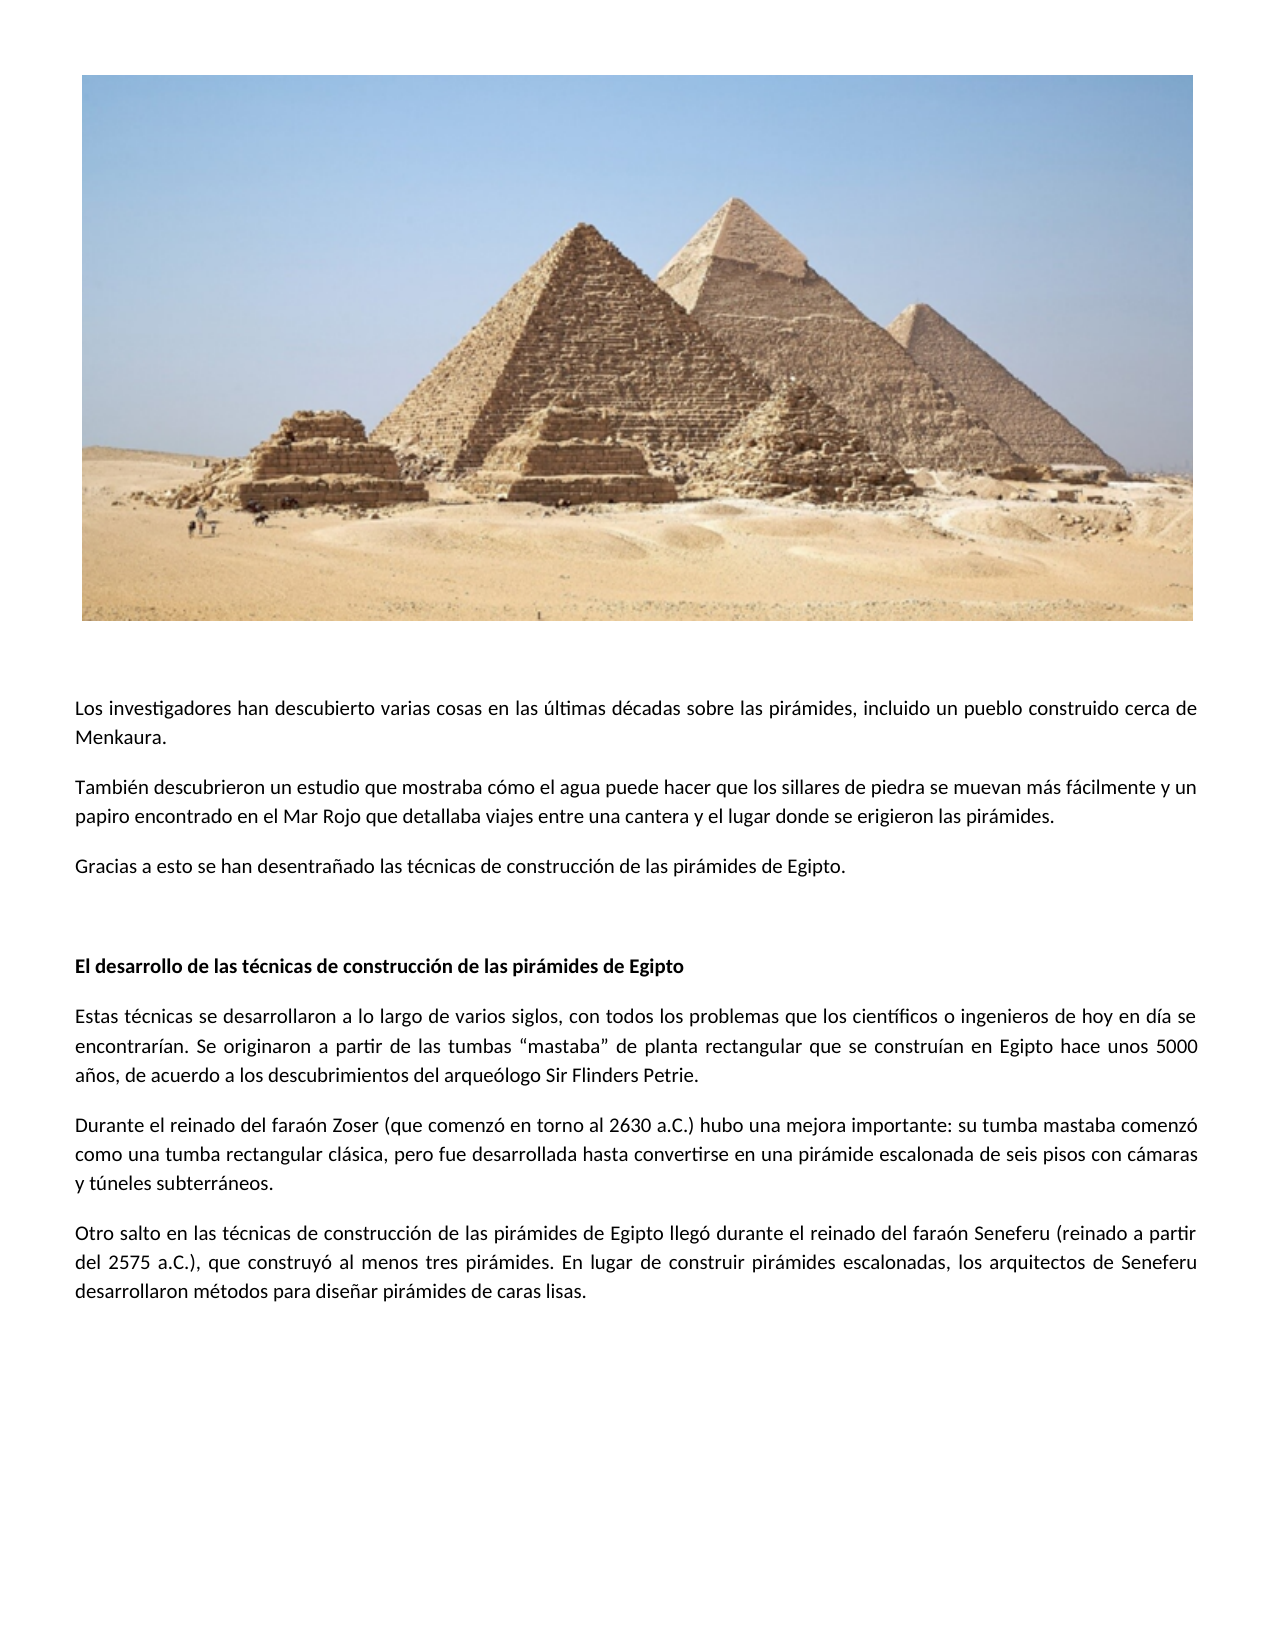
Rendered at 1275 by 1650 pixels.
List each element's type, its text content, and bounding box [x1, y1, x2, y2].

text El desarrollo de las técnicas de construcción de las pirámides de Egipto [75, 954, 1200, 979]
text Otro salto en las técnicas de construcción de las pirámides de Egipto llegó durante el reinado del faraón Seneferu (reinado a partir del 2575 a.C.), que construyó al menos tres pirámides. En lugar de construir pirámides escalonadas, los arquitectos de Seneferu desarrollaron métodos para diseñar pirámides de caras lisas. [75, 1220, 1200, 1304]
text Los investigadores han descubierto varias cosas en las últimas décadas sobre las pirámides, incluido un pueblo construido cerca de Menkaura. [75, 695, 1200, 750]
text Estas técnicas se desarrollaron a lo largo de varios siglos, con todos los problemas que los científicos o ingenieros de hoy en día se encontrarían. Se originaron a partir de las tumbas “mastaba” de planta rectangular que se construían en Egipto hace unos 5000 años, de acuerdo a los descubrimientos del arqueólogo Sir Flinders Petrie. [75, 1004, 1200, 1087]
text Durante el reinado del faraón Zoser (que comenzó en torno al 2630 a.C.) hubo una mejora importante: su tumba mastaba comenzó como una tumba rectangular clásica, pero fue desarrollada hasta convertirse en una pirámide escalonada de seis pisos con cámaras y túneles subterráneos. [75, 1112, 1200, 1196]
text Gracias a esto se han desentrañado las técnicas de construcción de las pirámides de Egipto. [75, 854, 1200, 879]
text También descubrieron un estudio que mostraba cómo el agua puede hacer que los sillares de piedra se muevan más fácilmente y un papiro encontrado en el Mar Rojo que detallaba viajes entre una cantera y el lugar donde se erigieron las pirámides. [75, 774, 1200, 829]
picture [82, 75, 1193, 621]
